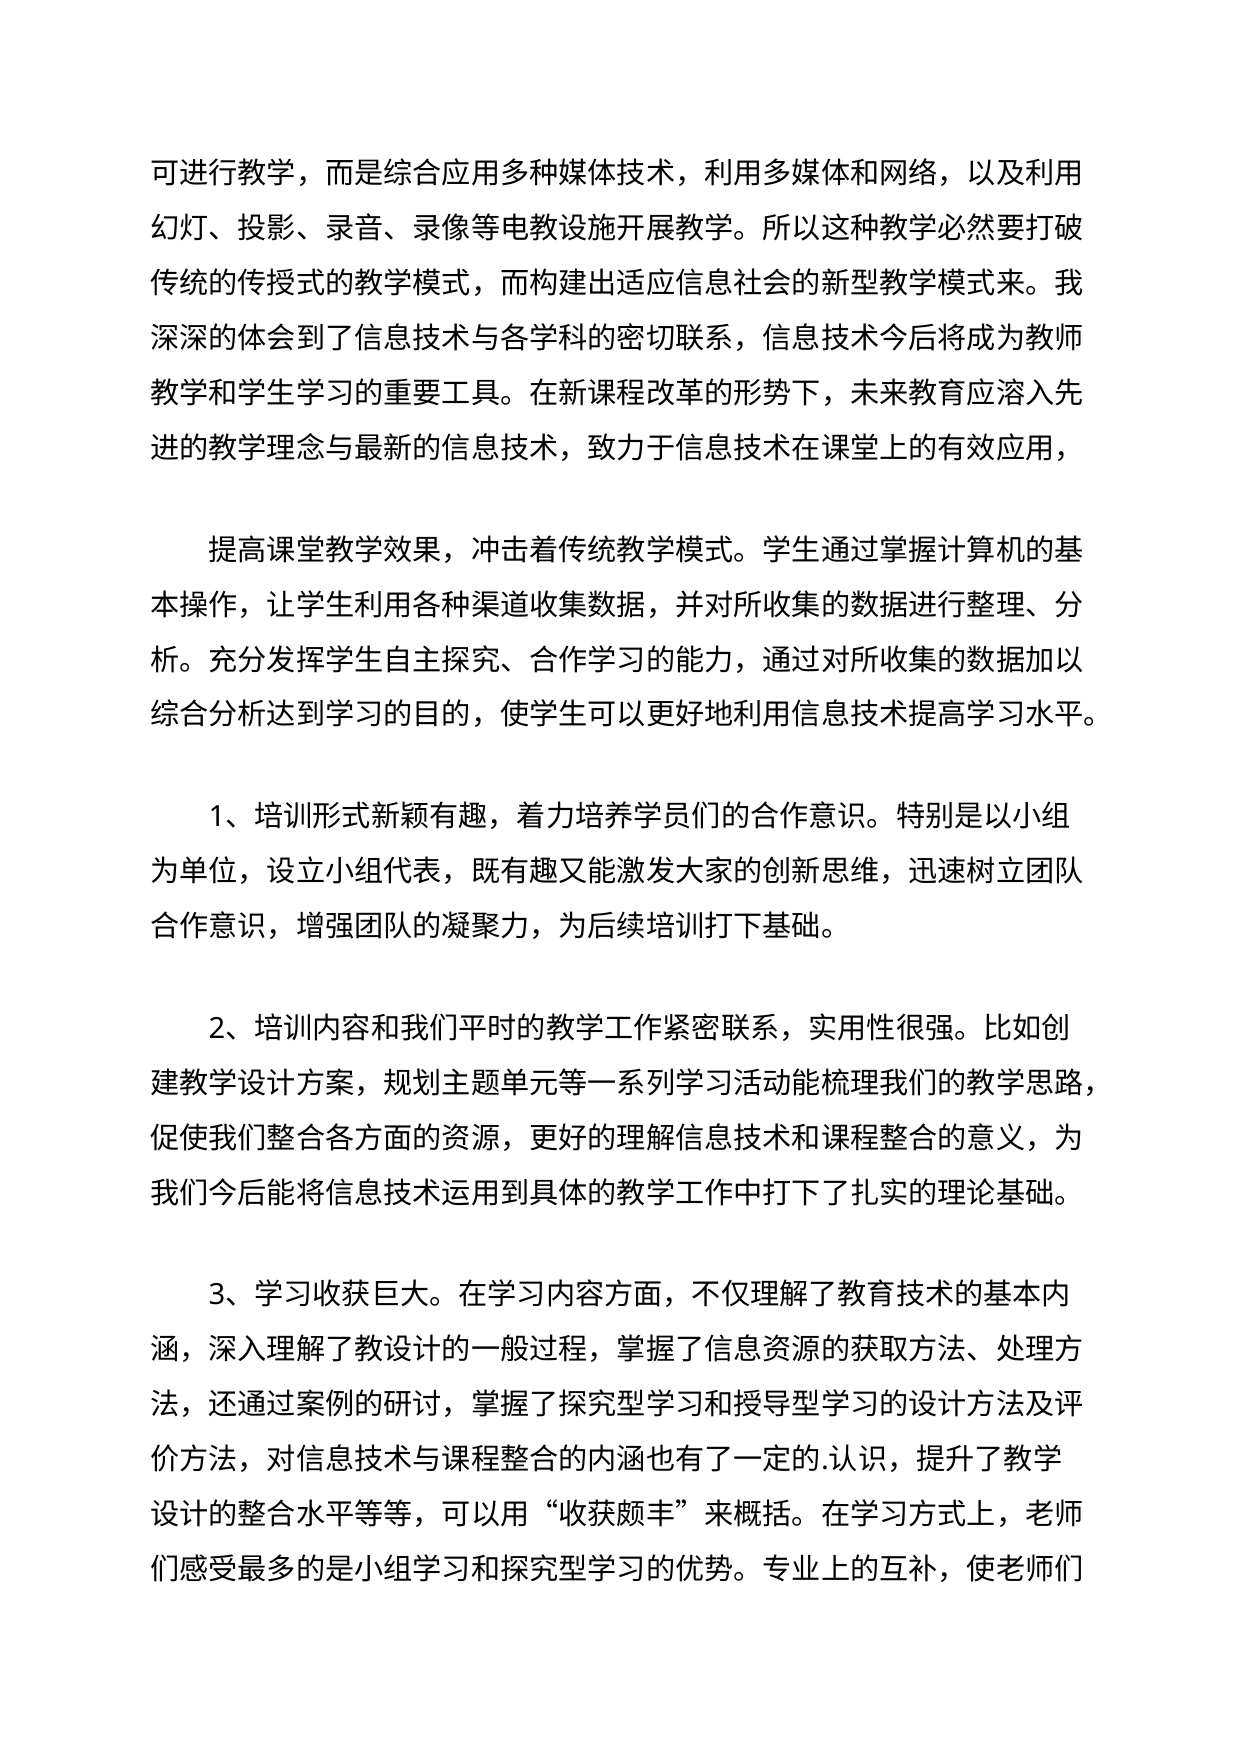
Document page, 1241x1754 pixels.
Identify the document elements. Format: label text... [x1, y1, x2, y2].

text 2、培训内容和我们平时的教学工作紧密联系，实用性很强。比如创建教学设计方案，规划主题单元等一系列学习活动能梳理我们的教学思路，促使我们整合各方面的资源，更好的理解信息技术和课程整合的意义，为我们今后能将信息技术运用到具体的教学工作中打下了扎实的理论基础。 [150, 1004, 1090, 1211]
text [150, 1271, 1090, 1588]
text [150, 150, 1090, 467]
text 提高课堂教学效果，冲击着传统教学模式。学生通过掌握计算机的基本操作，让学生利用各种渠道收集数据，并对所收集的数据进行整理、分析。充分发挥学生自主探究、合作学习的能力，通过对所收集的数据加以综合分析达到学习的目的，使学生可以更好地利用信息技术提高学习水平。 [150, 526, 1090, 733]
text 1、培训形式新颖有趣，着力培养学员们的合作意识。特别是以小组为单位，设立小组代表，既有趣又能激发大家的创新思维，迅速树立团队合作意识，增强团队的凝聚力，为后续培训打下基础。 [150, 793, 1090, 945]
